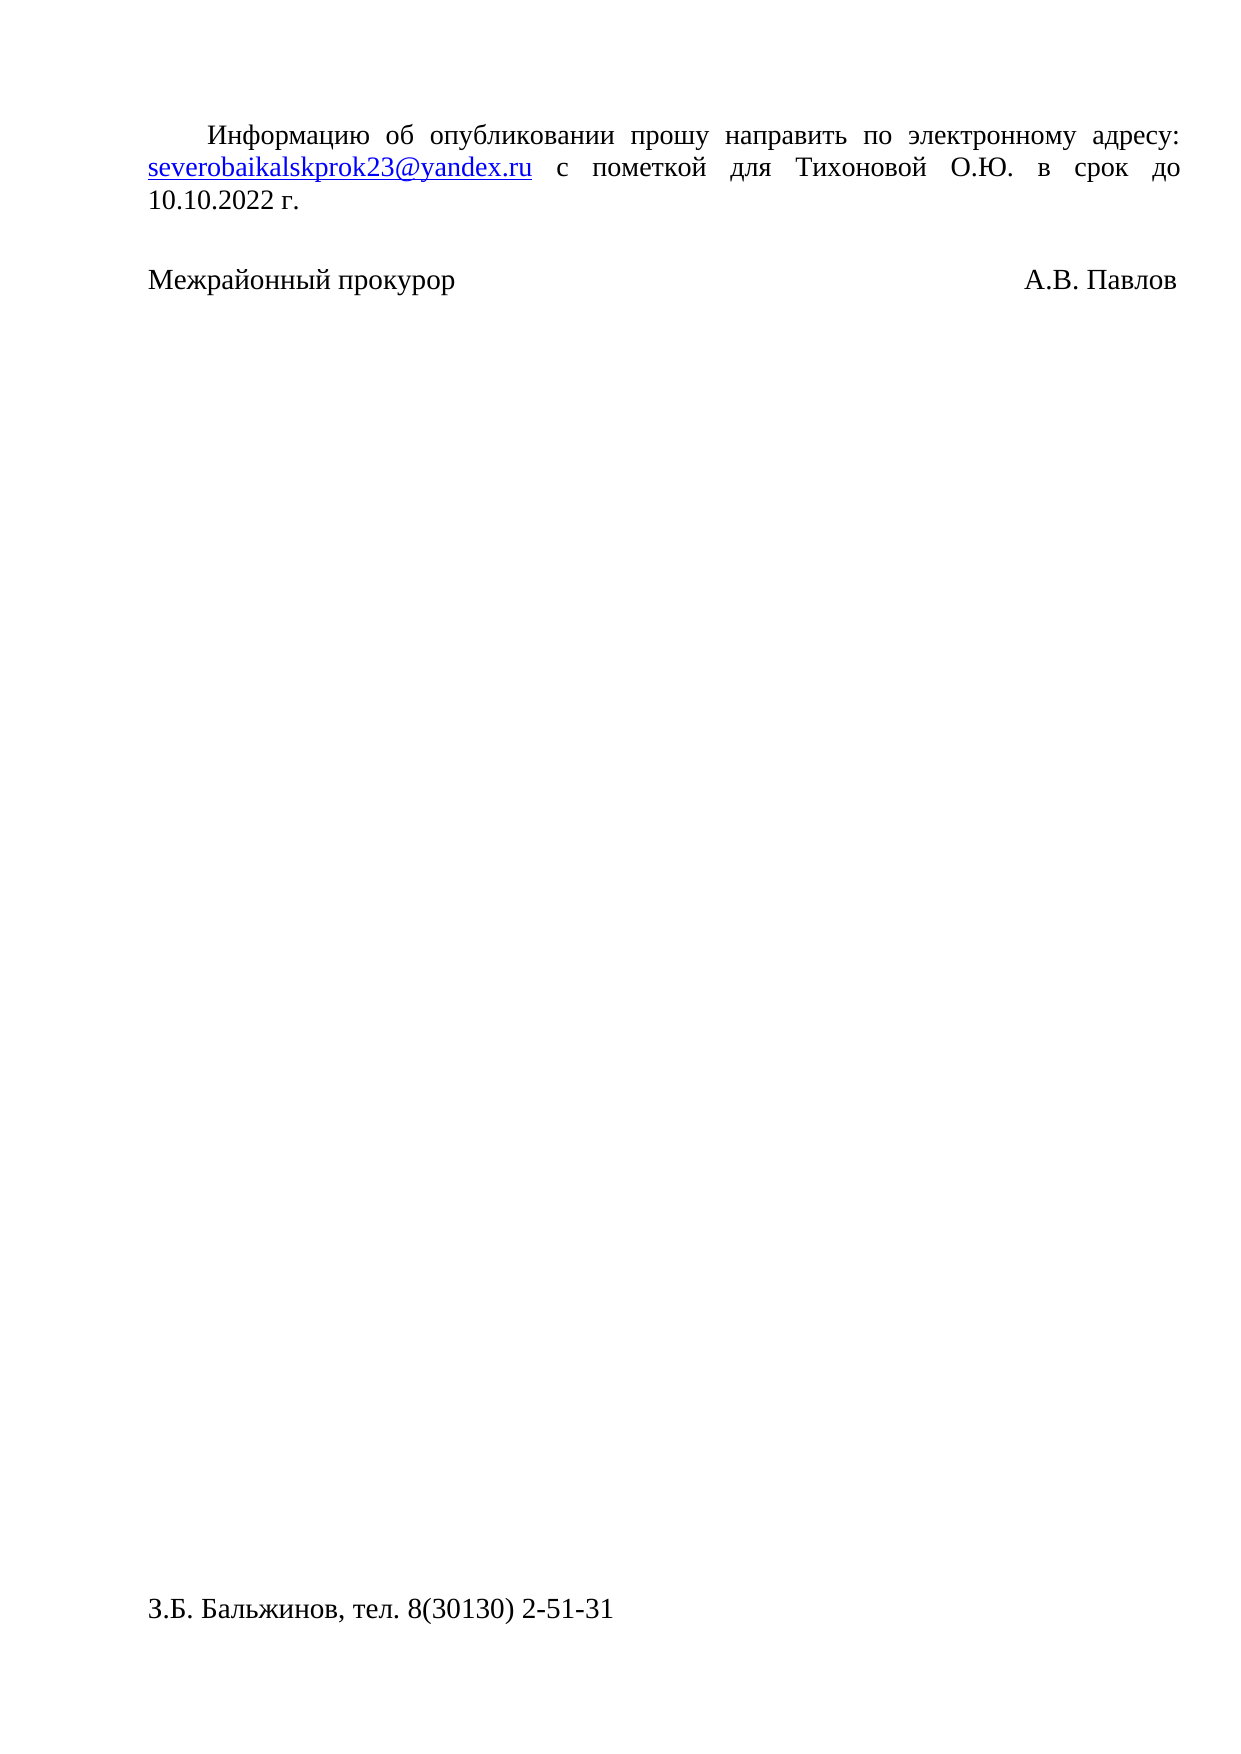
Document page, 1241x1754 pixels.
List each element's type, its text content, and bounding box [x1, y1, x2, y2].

list Информацию об опубликовании прошу направить по электронному адресу: severobaikalskprok23@yandex.ru c пометкой для Тихоновой О.Ю. в срок до 10.10.2022 г. [148, 118, 1181, 215]
text Межрайонный прокурор А.В. Павлов [148, 269, 1182, 294]
text З.Б. Бальжинов, тел. 8(30130) 2-51-31 [148, 1599, 429, 1624]
text З.Б. Бальжинов, тел. 8(30130) 2-51-31 [426, 1599, 1182, 1624]
